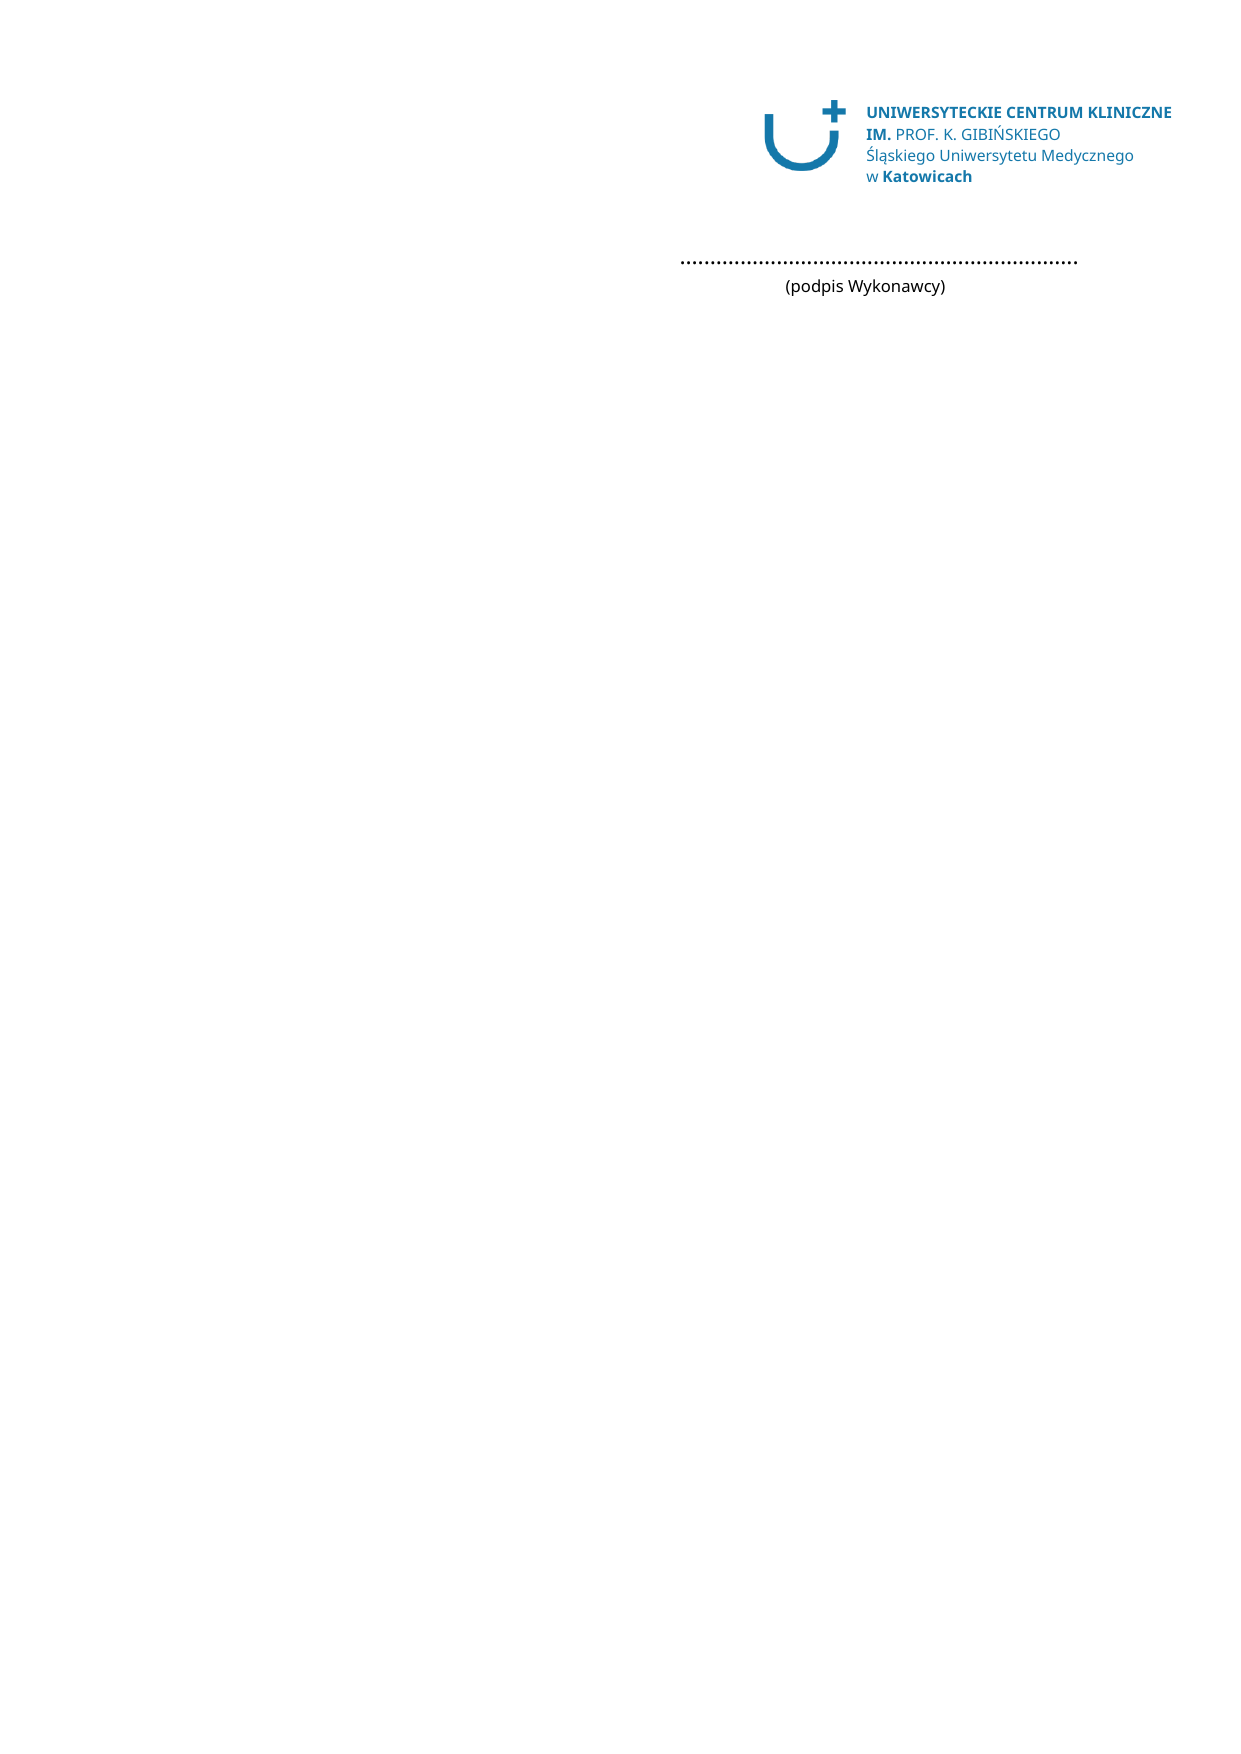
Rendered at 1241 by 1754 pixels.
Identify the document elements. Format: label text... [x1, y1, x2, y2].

text (podpis Wykonawcy) [737, 275, 976, 298]
picture [764, 100, 846, 171]
text .………………………….……………………………. [146, 240, 1078, 271]
